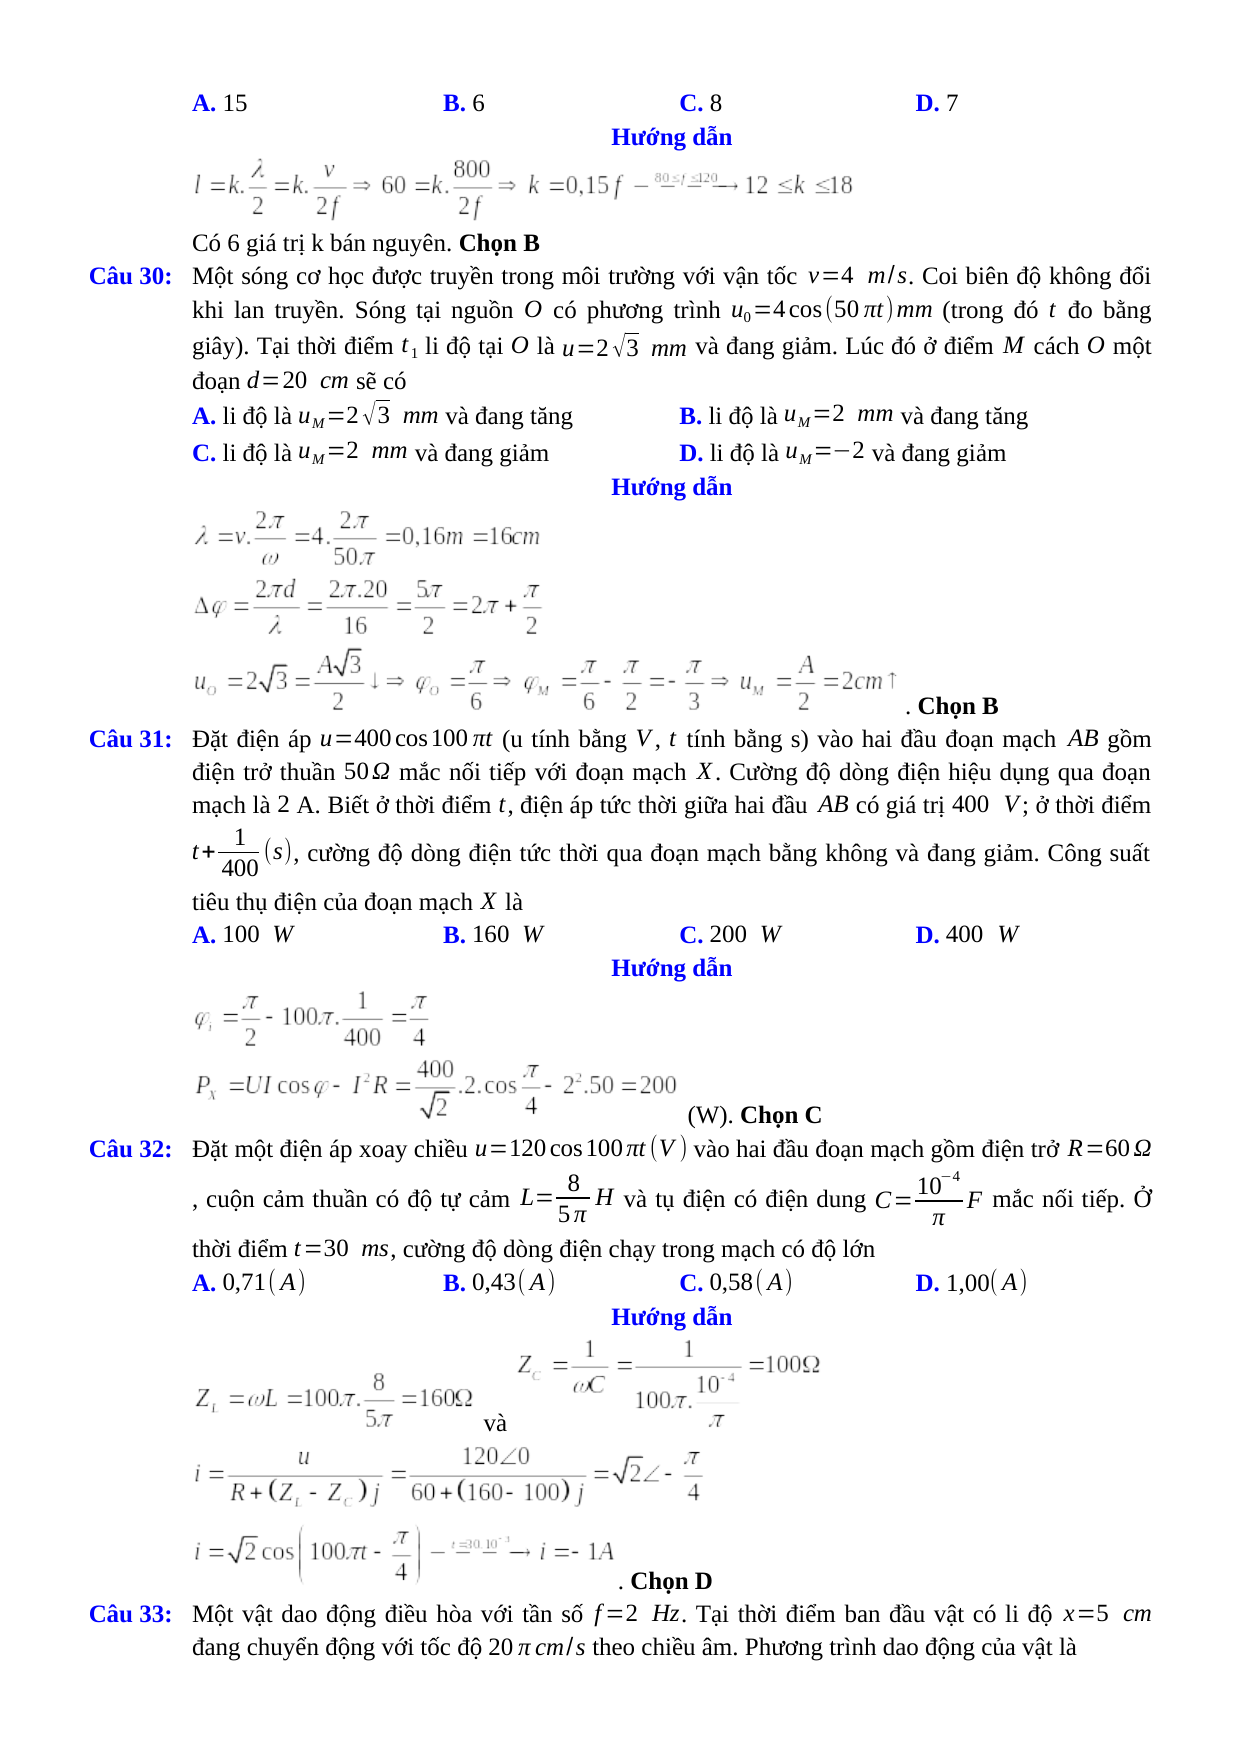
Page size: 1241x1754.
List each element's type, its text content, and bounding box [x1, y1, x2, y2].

text Hướng dẫn [192, 1302, 1152, 1330]
text Câu 32: Đặt một điện áp xoay chiều vào hai đầu đoạn mạch gồm điện trở , cuộn cảm thuần có độ tự cảm và tụ điện có điện dung mắc nối tiếp. Ở thời điểm , cường độ dòng điện chạy trong mạch có độ lớn [88, 1133, 1152, 1263]
text A. 15 B. 6 C. 8 D. 7 [192, 88, 1152, 117]
text C. li độ là và đang giảm D. li độ là và đang giảm [192, 437, 1152, 468]
text Câu 31: Đặt điện áp (u tính bằng , tính bằng s) vào hai đầu đoạn mạch gồm điện trở thuần mắc nối tiếp với đoạn mạch . Cường độ dòng điện hiệu dụng qua đoạn mạch là A. Biết ở thời điểm , điện áp tức thời giữa hai đầu có giá trị ; ở thời điểm , cường độ dòng điện tức thời qua đoạn mạch bằng không và đang giảm. Công suất tiêu thụ điện của đoạn mạch là [88, 724, 1152, 915]
text A. B. C. D. [192, 920, 1152, 948]
text Hướng dẫn [192, 472, 1152, 501]
text Hướng dẫn [192, 122, 1152, 150]
text và [192, 1334, 1152, 1437]
text A. B. C. D. 1,00 [192, 1267, 1152, 1297]
text A. li độ là và đang tăng B. li độ là và đang tăng [192, 399, 1152, 432]
text . Chọn D [192, 1519, 1152, 1595]
text . Chọn B [192, 643, 1152, 720]
text Có 6 giá trị k bán nguyên. Chọn B [192, 228, 1152, 257]
text Câu 30: Một sóng cơ học được truyền trong môi trường với vận tốc . Coi biên độ không đổi khi lan truyền. Sóng tại nguồn có phương trình (trong đó đo bằng giây). Tại thời điểm li độ tại là và đang giảm. Lúc đó ở điểm cách một đoạn sẽ có [88, 261, 1152, 394]
text Câu 33: Một vật dao động điều hòa với tần số . Tại thời điểm ban đầu vật có li độ đang chuyển động với tốc độ theo chiều âm. Phương trình dao động của vật là [88, 1599, 1152, 1661]
text (W). Chọn C [192, 1055, 1152, 1129]
text Hướng dẫn [192, 953, 1152, 981]
